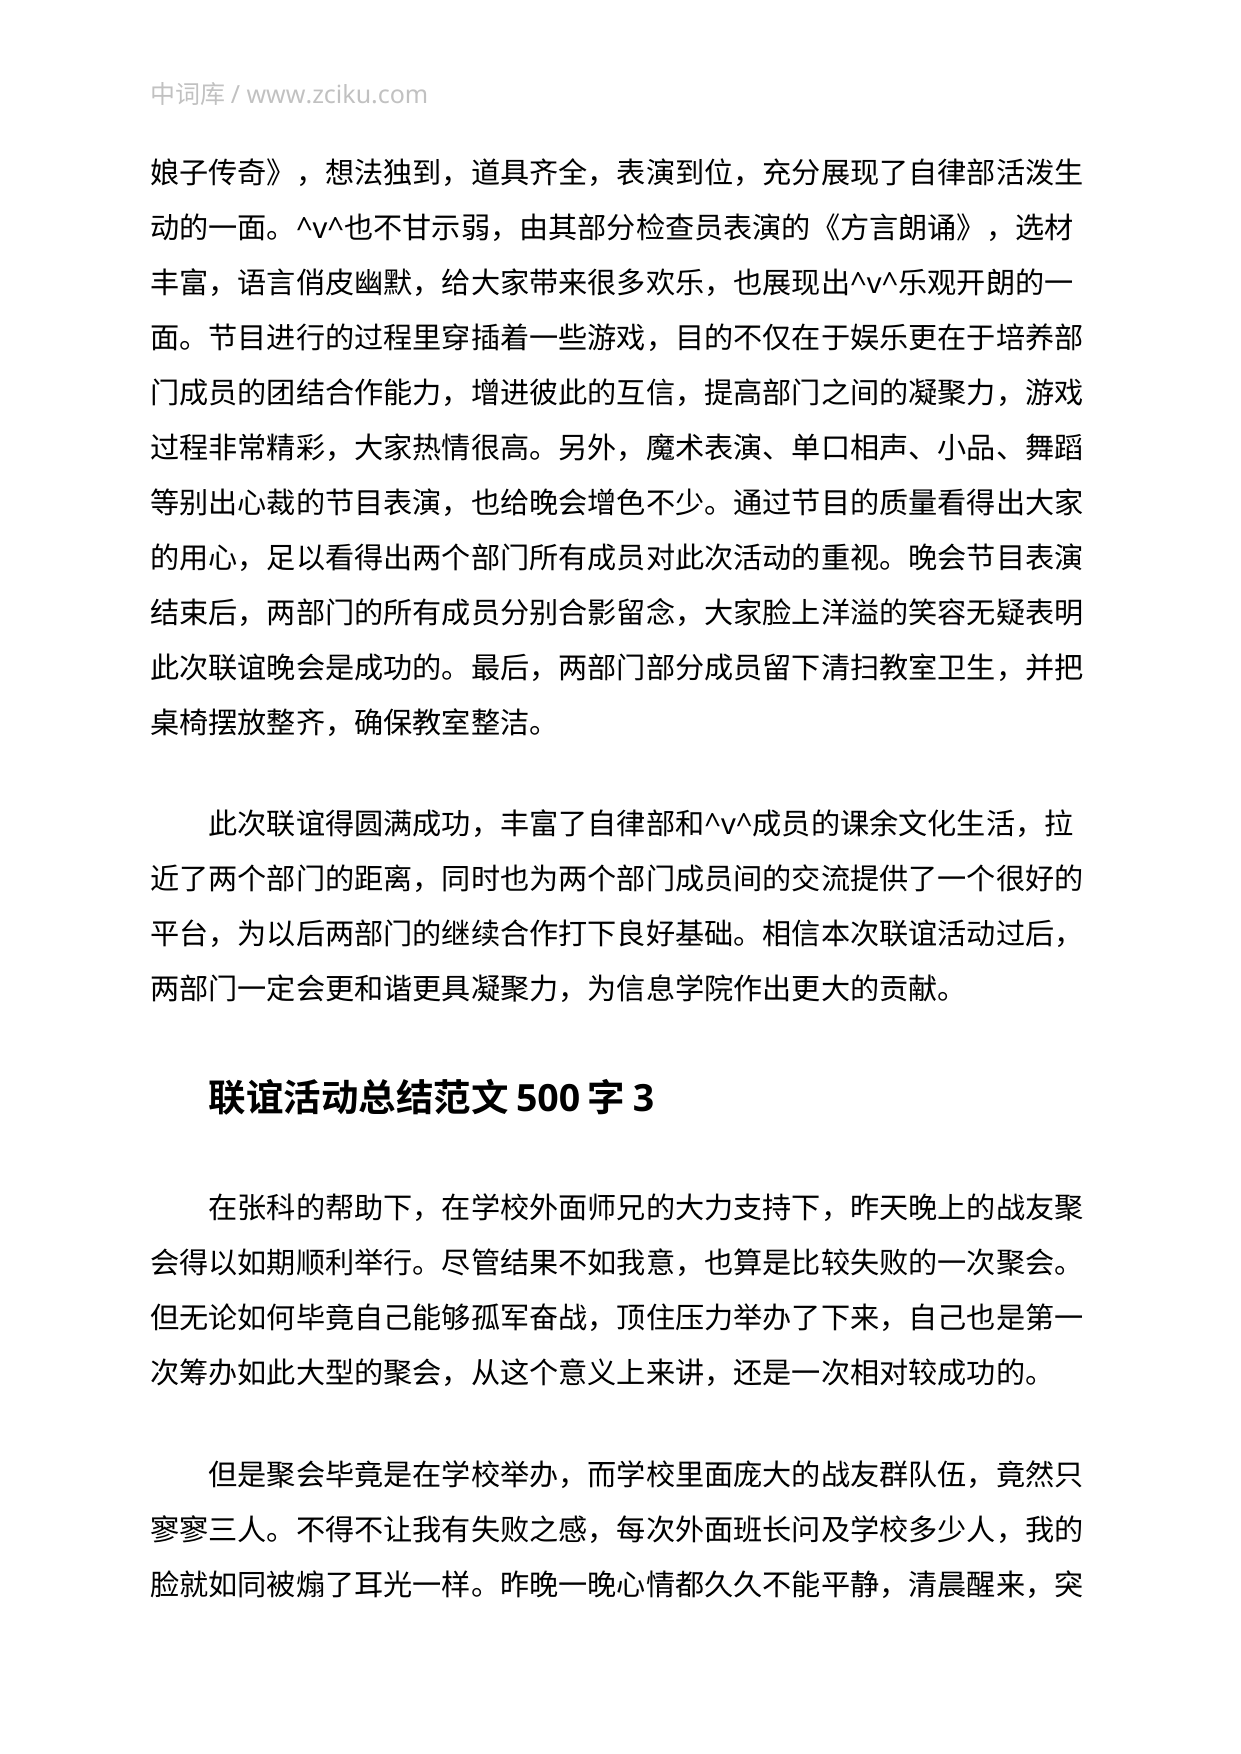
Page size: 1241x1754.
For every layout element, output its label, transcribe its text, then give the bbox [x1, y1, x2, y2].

text 此次联谊得圆满成功，丰富了自律部和^v^成员的课余文化生活，拉近了两个部门的距离，同时也为两个部门成员间的交流提供了一个很好的平台，为以后两部门的继续合作打下良好基础。相信本次联谊活动过后，两部门一定会更和谐更具凝聚力，为信息学院作出更大的贡献。 [150, 801, 1090, 1008]
text 联谊活动总结范文500字3 [150, 1067, 1090, 1122]
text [150, 150, 1090, 741]
text 在张科的帮助下，在学校外面师兄的大力支持下，昨天晚上的战友聚会得以如期顺利举行。尽管结果不如我意，也算是比较失败的一次聚会。但无论如何毕竟自己能够孤军奋战，顶住压力举办了下来，自己也是第一次筹办如此大型的聚会，从这个意义上来讲，还是一次相对较成功的。 [150, 1185, 1090, 1392]
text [150, 1452, 1090, 1604]
